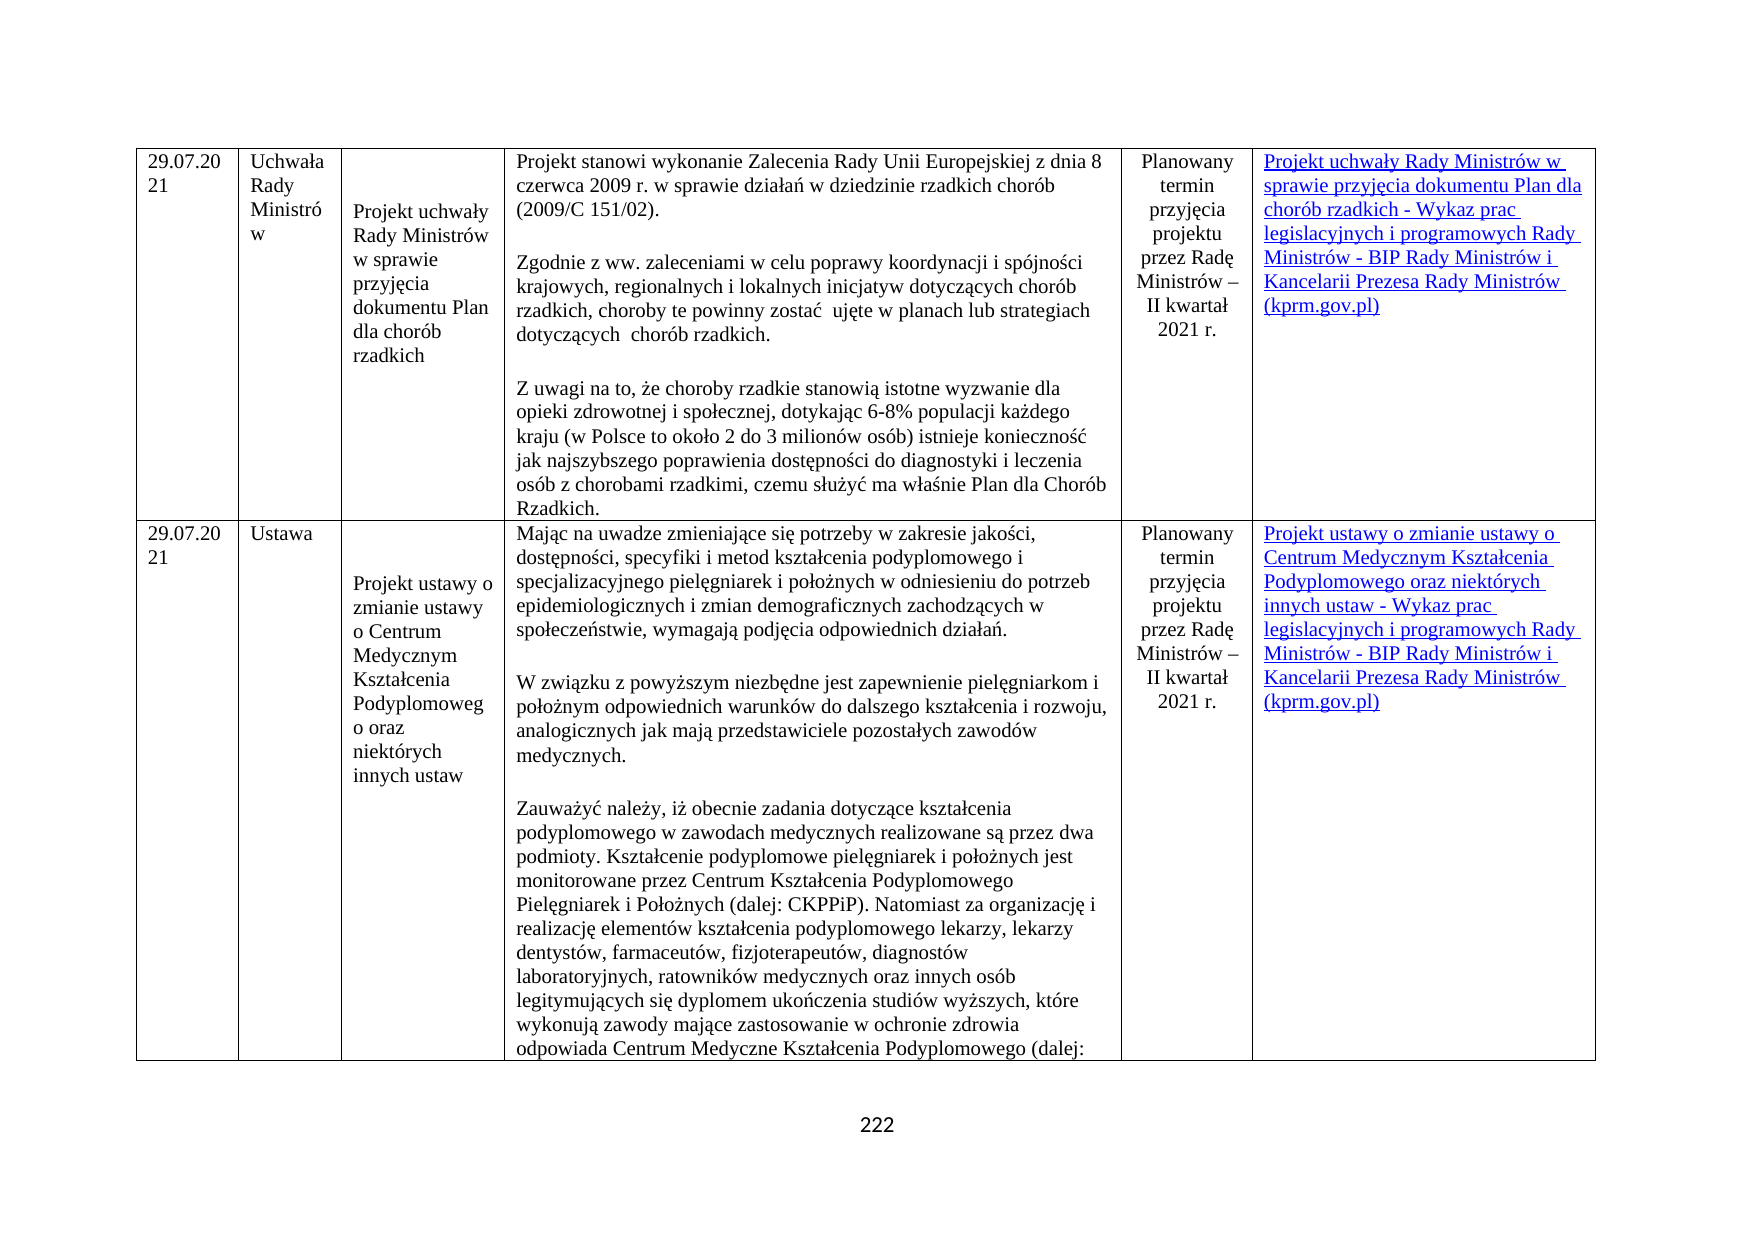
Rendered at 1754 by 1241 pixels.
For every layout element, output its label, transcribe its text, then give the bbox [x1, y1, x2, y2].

table_cell Projekt uchwały Rady Ministrów w sprawie przyjęcia dokumentu Plan dla chorób rzadkich [342, 149, 504, 520]
table_cell Planowany termin przyjęcia projektu przez Radę Ministrów – II kwartał 2021 r. [1122, 149, 1252, 520]
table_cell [1122, 521, 1252, 1060]
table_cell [342, 521, 504, 1060]
table_cell Ustawa [239, 521, 341, 1060]
table_cell 29.07.2021 [137, 521, 238, 1060]
table_cell Uchwała Rady Ministrów [239, 149, 341, 520]
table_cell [505, 521, 1121, 1060]
table_cell Projekt stanowi wykonanie Zalecenia Rady Unii Europejskiej z dnia 8 czerwca 2009 r. w sprawie działań w dziedzinie rzadkich chorób (2009/C 151/02). Zgodnie z ww. zaleceniami w celu poprawy koordynacji i spójności krajowych, regionalnych i lokalnych inicjatyw dotyczących chorób rzadkich, choroby te powinny zostać ujęte w planach lub strategiach dotyczących chorób rzadkich. Z uwagi na to, że choroby rzadkie stanowią istotne wyzwanie dla opieki zdrowotnej i społecznej, dotykając 6-8% populacji każdego kraju (w Polsce to około 2 do 3 milionów osób) istnieje konieczność jak najszybszego poprawienia dostępności do diagnostyki i leczenia osób z chorobami rzadkimi, czemu służyć ma właśnie Plan dla Chorób Rzadkich. [505, 149, 1121, 520]
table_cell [1253, 521, 1595, 1060]
table_cell Projekt uchwały Rady Ministrów w sprawie przyjęcia dokumentu Plan dla chorób rzadkich - Wykaz prac legislacyjnych i programowych Rady Ministrów - BIP Rady Ministrów i Kancelarii Prezesa Rady Ministrów (kprm.gov.pl) [1253, 149, 1595, 520]
table_cell 29.07.2021 [137, 149, 238, 520]
